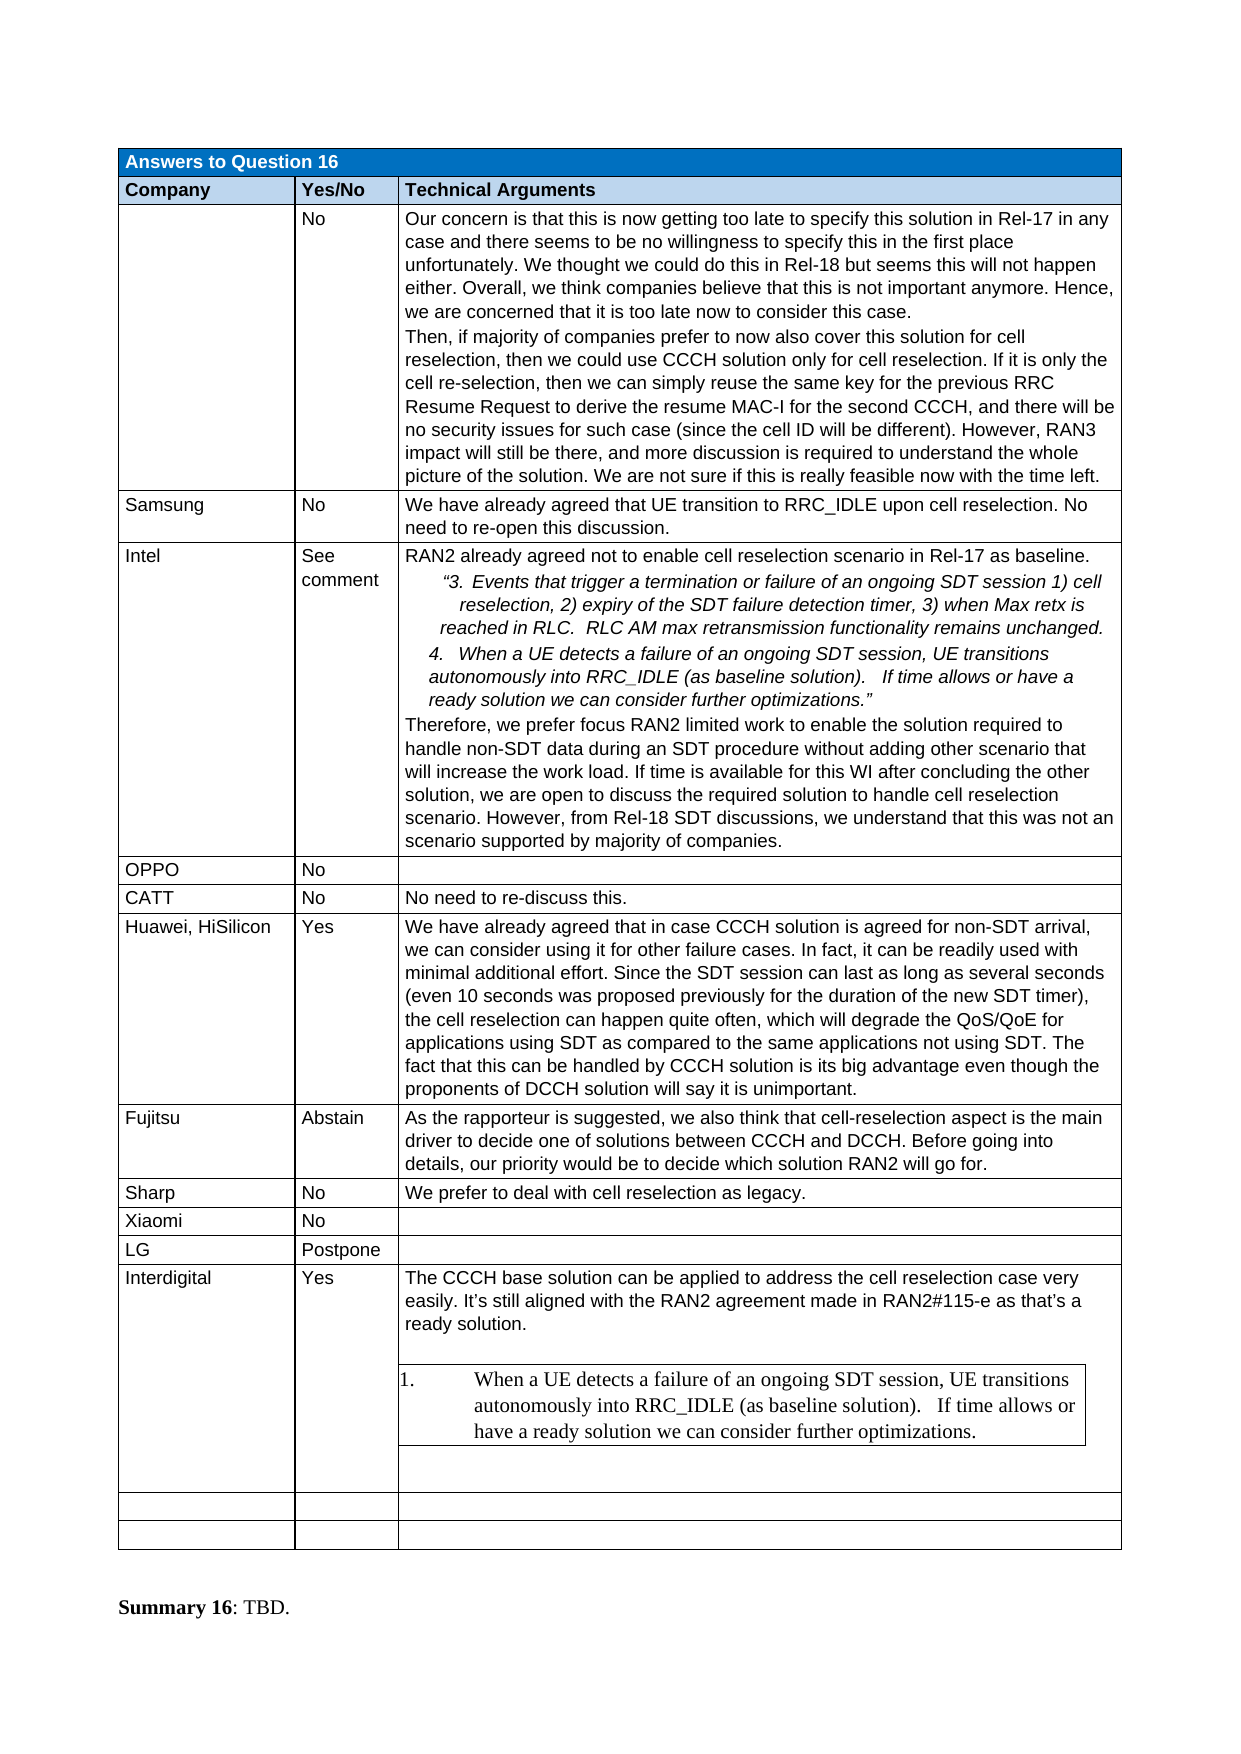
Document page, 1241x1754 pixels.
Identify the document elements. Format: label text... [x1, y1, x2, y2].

table_cell No [296, 1179, 398, 1207]
table_cell RAN2 already agreed not to enable cell reselection scenario in Rel-17 as baseline. “3. Events that trigger a termination or failure of an ongoing SDT session 1) cell reselection, 2) expiry of the SDT failure detection timer, 3) when Max retx is reached in RLC. RLC AM max retransmission functionality remains unchanged. 4. When a UE detects a failure of an ongoing SDT session, UE transitions autonomously into RRC_IDLE (as baseline solution). If time allows or have a ready solution we can consider further optimizations.” Therefore, we prefer focus RAN2 limited work to enable the solution required to handle non-SDT data during an SDT procedure without adding other scenario that will increase the work load. If time is available for this WI after concluding the other solution, we are open to discuss the required solution to handle cell reselection scenario. However, from Rel-18 SDT discussions, we understand that this was not an scenario supported by majority of companies. [399, 543, 1121, 856]
table_cell [296, 1521, 398, 1549]
table_cell We have already agreed that UE transition to RRC_IDLE upon cell reselection. No need to re-open this discussion. [399, 491, 1121, 542]
text Summary 16: TBD. [118, 1594, 1122, 1619]
table_cell We have already agreed that in case CCCH solution is agreed for non-SDT arrival, we can consider using it for other failure cases. In fact, it can be readily used with minimal additional effort. Since the SDT session can last as long as several seconds (even 10 seconds was proposed previously for the duration of the new SDT timer), the cell reselection can happen quite often, which will degrade the QoS/QoE for applications using SDT as compared to the same applications not using SDT. The fact that this can be handled by CCCH solution is its big advantage even though the proponents of DCCH solution will say it is unimportant. [399, 914, 1121, 1103]
table_cell Intel [119, 543, 294, 856]
table_cell Huawei, HiSilicon [119, 914, 294, 1103]
table_cell No [296, 857, 398, 884]
table_cell Postpone [296, 1236, 398, 1264]
table_cell We prefer to deal with cell reselection as legacy. [399, 1179, 1121, 1207]
table_cell Yes/No [296, 177, 398, 204]
table_cell See comment [296, 543, 398, 856]
table_cell [399, 1208, 1121, 1235]
table_cell No need to re-discuss this. [399, 885, 1121, 912]
table_cell [399, 857, 1121, 884]
table_cell The CCCH base solution can be applied to address the cell reselection case very easily. It’s still aligned with the RAN2 agreement made in RAN2#115-e as that’s a ready solution. When a UE detects a failure of an ongoing SDT session, UE transitions autonomously into RRC_IDLE (as baseline solution). If time allows or have a ready solution we can consider further optimizations. [399, 1265, 1121, 1492]
table_header Answers to Question 16 [119, 149, 1121, 176]
table_cell Sharp [119, 1179, 294, 1207]
table_cell Yes [296, 914, 398, 1103]
table_cell Xiaomi [119, 1208, 294, 1235]
table_cell [296, 1493, 398, 1520]
table_cell [119, 205, 294, 490]
table_cell Our concern is that this is now getting too late to specify this solution in Rel-17 in any case and there seems to be no willingness to specify this in the first place unfortunately. We thought we could do this in Rel-18 but seems this will not happen either. Overall, we think companies believe that this is not important anymore. Hence, we are concerned that it is too late now to consider this case. Then, if majority of companies prefer to now also cover this solution for cell reselection, then we could use CCCH solution only for cell reselection. If it is only the cell re-selection, then we can simply reuse the same key for the previous RRC Resume Request to derive the resume MAC-I for the second CCCH, and there will be no security issues for such case (since the cell ID will be different). However, RAN3 impact will still be there, and more discussion is required to understand the whole picture of the solution. We are not sure if this is really feasible now with the time left. [399, 205, 1121, 490]
table_cell Samsung [119, 491, 294, 542]
table_cell Technical Arguments [399, 177, 1121, 204]
table_cell [399, 1493, 1121, 1520]
table_cell No [296, 885, 398, 912]
table_cell Interdigital [119, 1265, 294, 1492]
table_cell As the rapporteur is suggested, we also think that cell-reselection aspect is the main driver to decide one of solutions between CCCH and DCCH. Before going into details, our priority would be to decide which solution RAN2 will go for. [399, 1105, 1121, 1178]
table_cell No [296, 205, 398, 490]
table_cell Abstain [296, 1105, 398, 1178]
table_cell Fujitsu [119, 1105, 294, 1178]
table_cell No [296, 1208, 398, 1235]
table_cell [399, 1521, 1121, 1549]
table_cell [119, 1521, 294, 1549]
table_cell [399, 1236, 1121, 1264]
table_cell Yes [296, 1265, 398, 1492]
table_cell LG [119, 1236, 294, 1264]
table_cell [119, 1493, 294, 1520]
table_cell CATT [119, 885, 294, 912]
table_cell Company [119, 177, 294, 204]
table_cell OPPO [119, 857, 294, 884]
table_cell No [296, 491, 398, 542]
